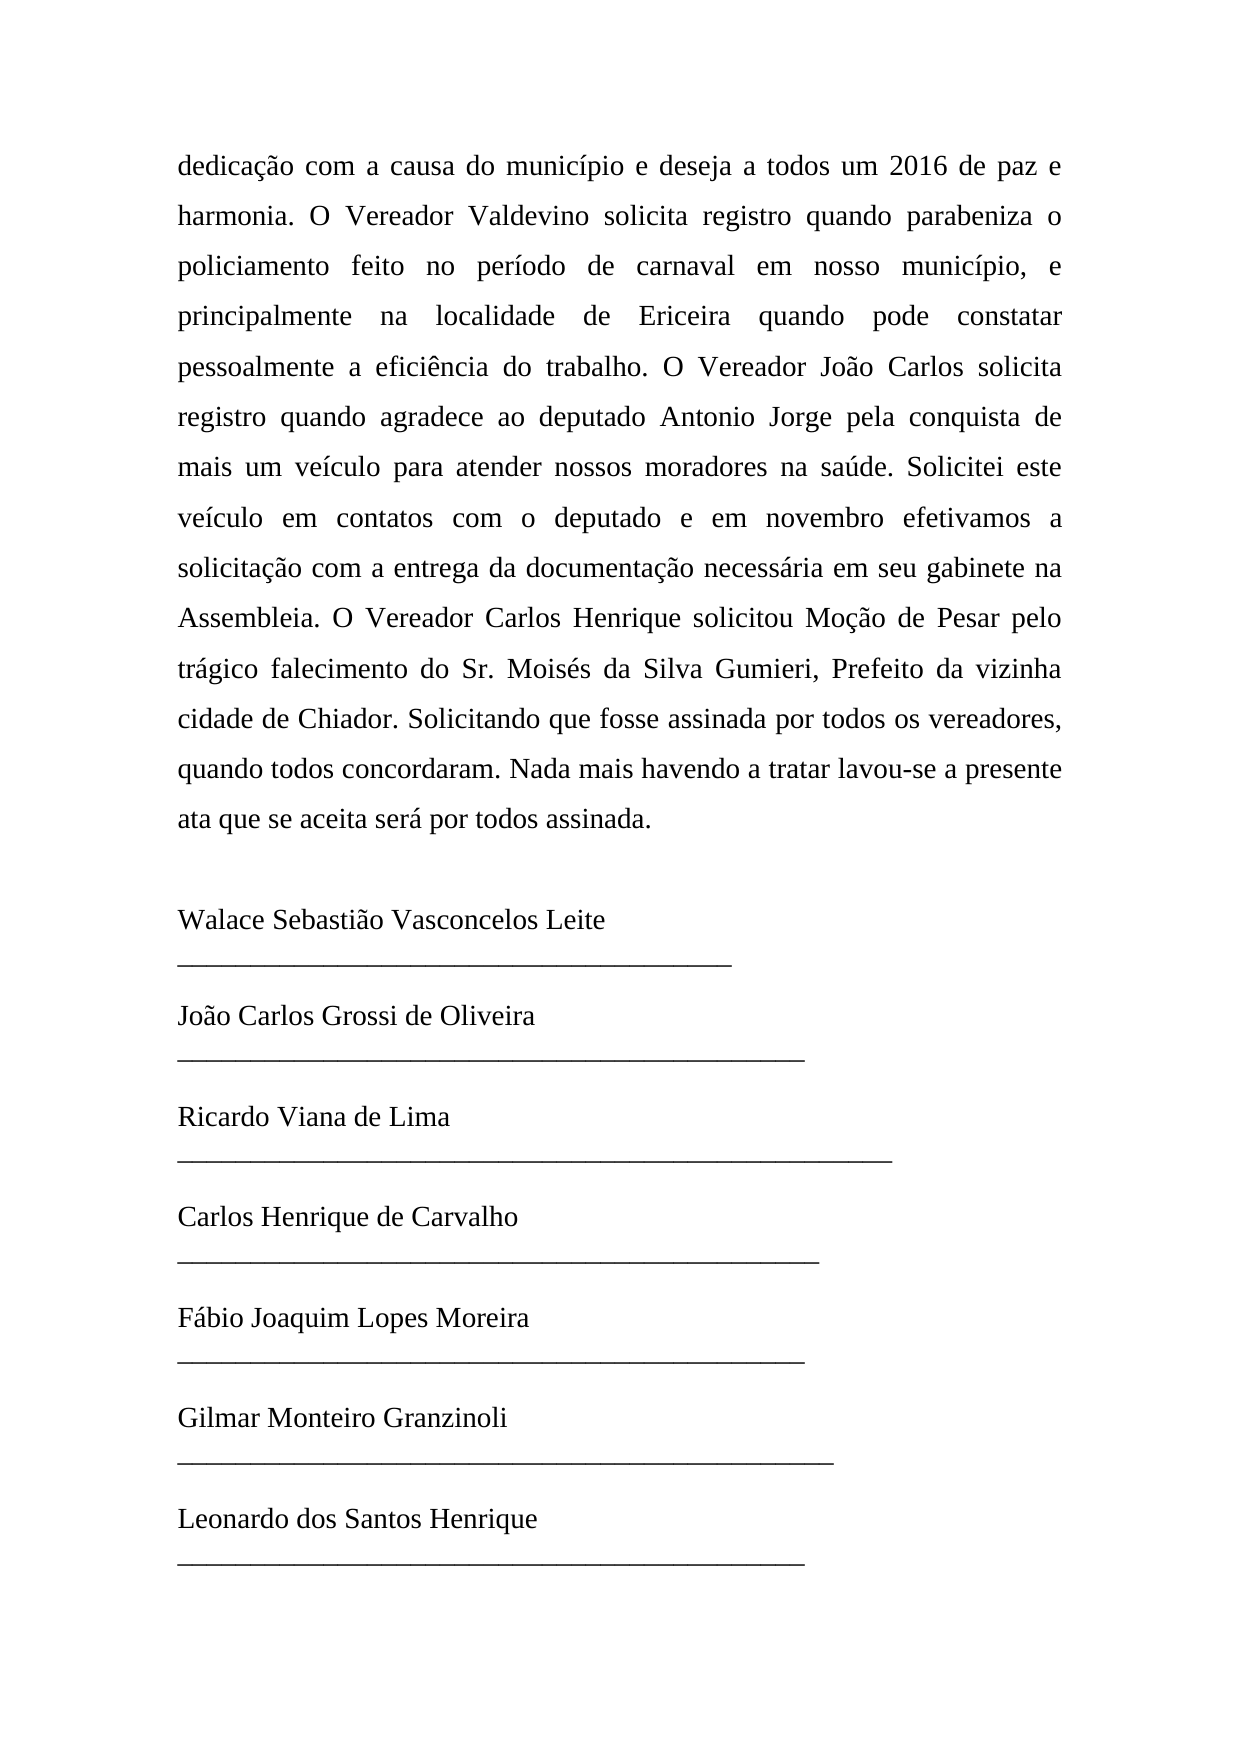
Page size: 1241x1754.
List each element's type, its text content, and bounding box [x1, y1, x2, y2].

text Carlos Henrique de Carvalho ____________________________________________ [177, 1199, 1063, 1266]
text Ricardo Viana de Lima _________________________________________________ [177, 1099, 1063, 1166]
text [177, 148, 1063, 835]
text Walace Sebastião Vasconcelos Leite ______________________________________ [177, 902, 1063, 969]
text Fábio Joaquim Lopes Moreira ___________________________________________ [177, 1300, 1063, 1367]
text Leonardo dos Santos Henrique ___________________________________________ [177, 1501, 1063, 1568]
text Gilmar Monteiro Granzinoli _____________________________________________ [177, 1401, 1063, 1468]
text João Carlos Grossi de Oliveira ___________________________________________ [177, 998, 1063, 1065]
